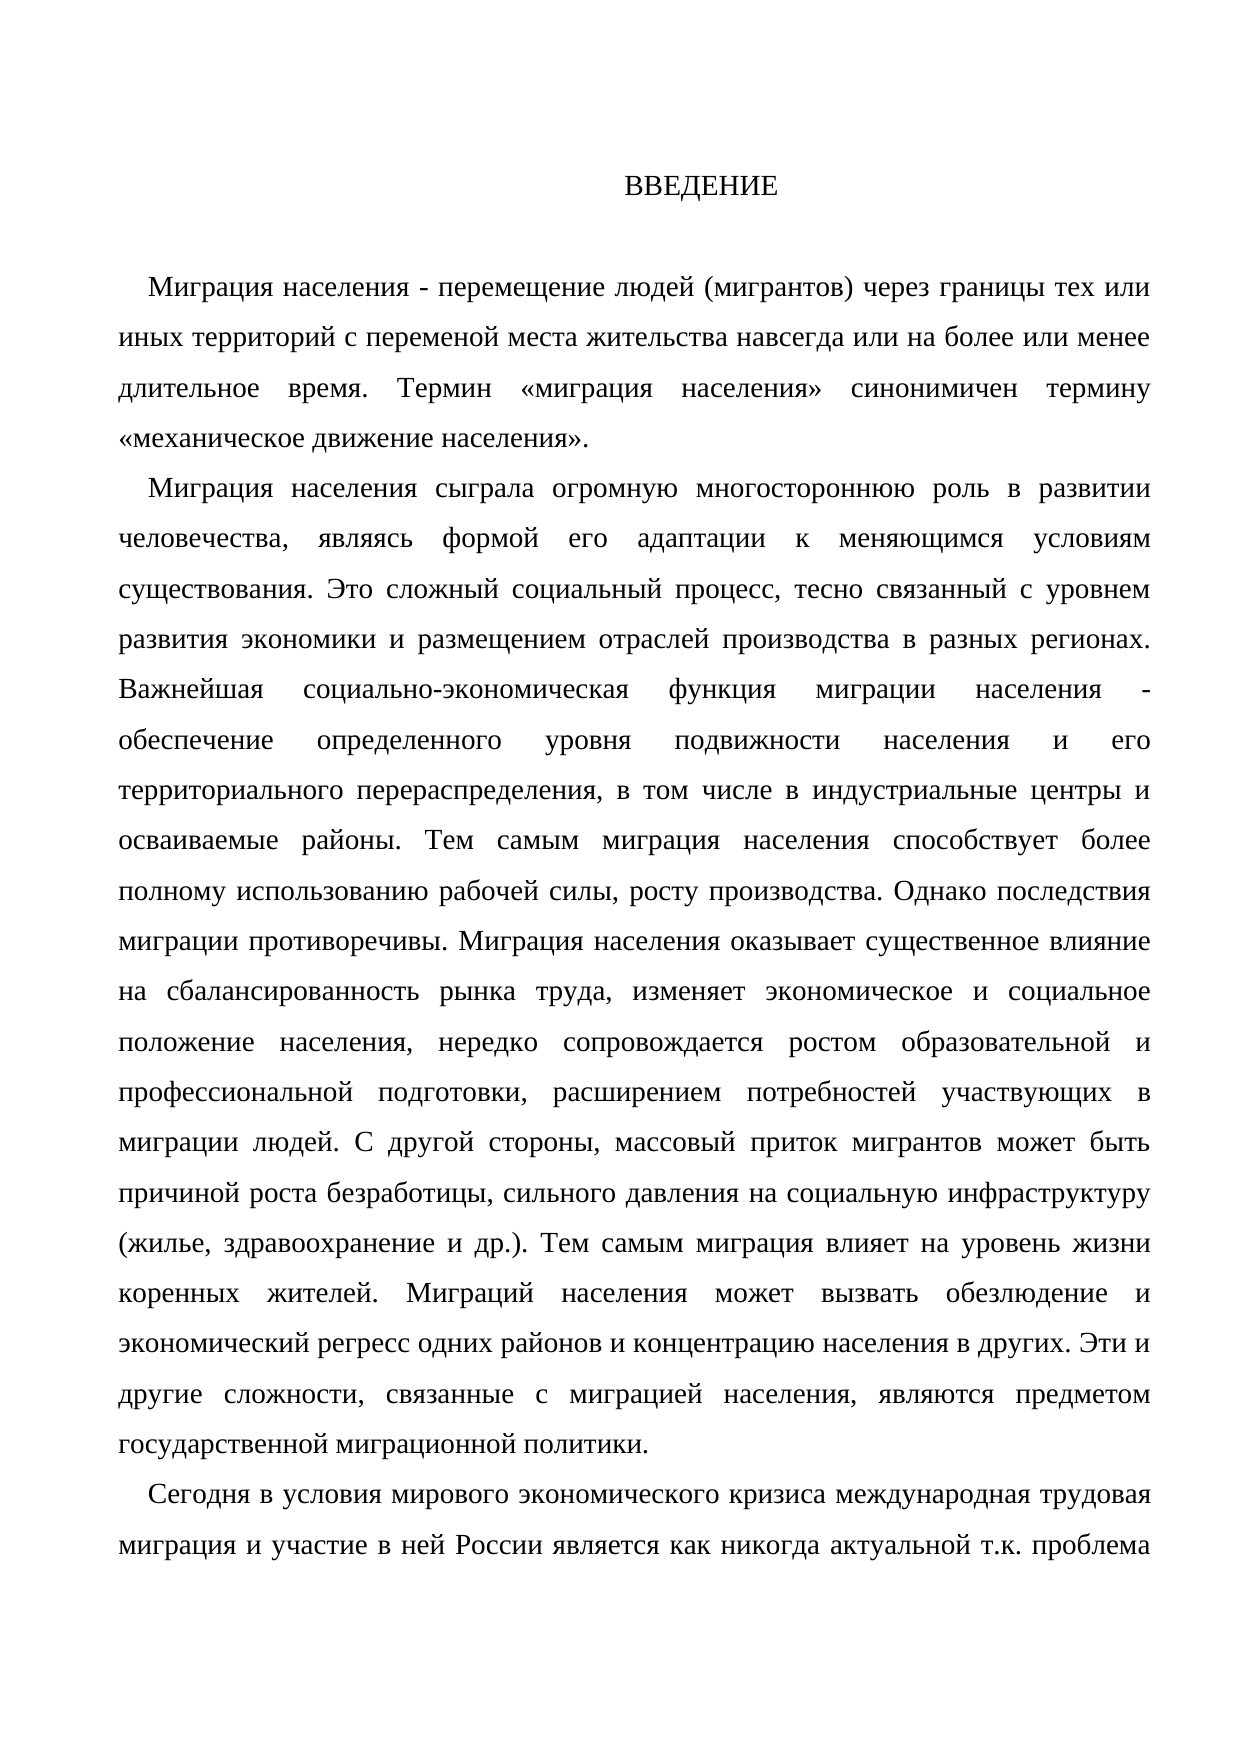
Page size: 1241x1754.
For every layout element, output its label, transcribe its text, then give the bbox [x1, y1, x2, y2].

text Миграция населения - перемещение людей (мигрантов) через границы тех или иных территорий с переменой места жительства навсегда или на более или менее длительное время. Термин «миграция населения» синонимичен термину «механическое движение населения». [118, 269, 1152, 453]
text ВВЕДЕНИЕ [177, 168, 1152, 202]
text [118, 1477, 1152, 1560]
text Миграция населения сыграла огромную многостороннюю роль в развитии человечества, являясь формой его адаптации к меняющимся условиям существования. Это сложный социальный процесс, тесно связанный с уровнем развития экономики и размещением отраслей производства в разных регионах. Важнейшая социально-экономическая функция миграции населения - обеспечение определенного уровня подвижности населения и его территориального перераспределения, в том числе в индустриальные центры и осваиваемые районы. Тем самым миграция населения способствует более полному использованию рабочей силы, росту производства. Однако последствия миграции противоречивы. Миграция населения оказывает существенное влияние на сбалансированность рынка труда, изменяет экономическое и социальное положение населения, нередко сопровождается ростом образовательной и профессиональной подготовки, расширением потребностей участвующих в миграции людей. С другой стороны, массовый приток мигрантов может быть причиной роста безработицы, сильного давления на социальную инфраструктуру (жилье, здравоохранение и др.). Тем самым миграция влияет на уровень жизни коренных жителей. Миграций населения может вызвать обезлюдение и экономический регресс одних районов и концентрацию населения в других. Эти и другие сложности, связанные с миграцией населения, являются предметом государственной миграционной политики. [118, 470, 1152, 1460]
